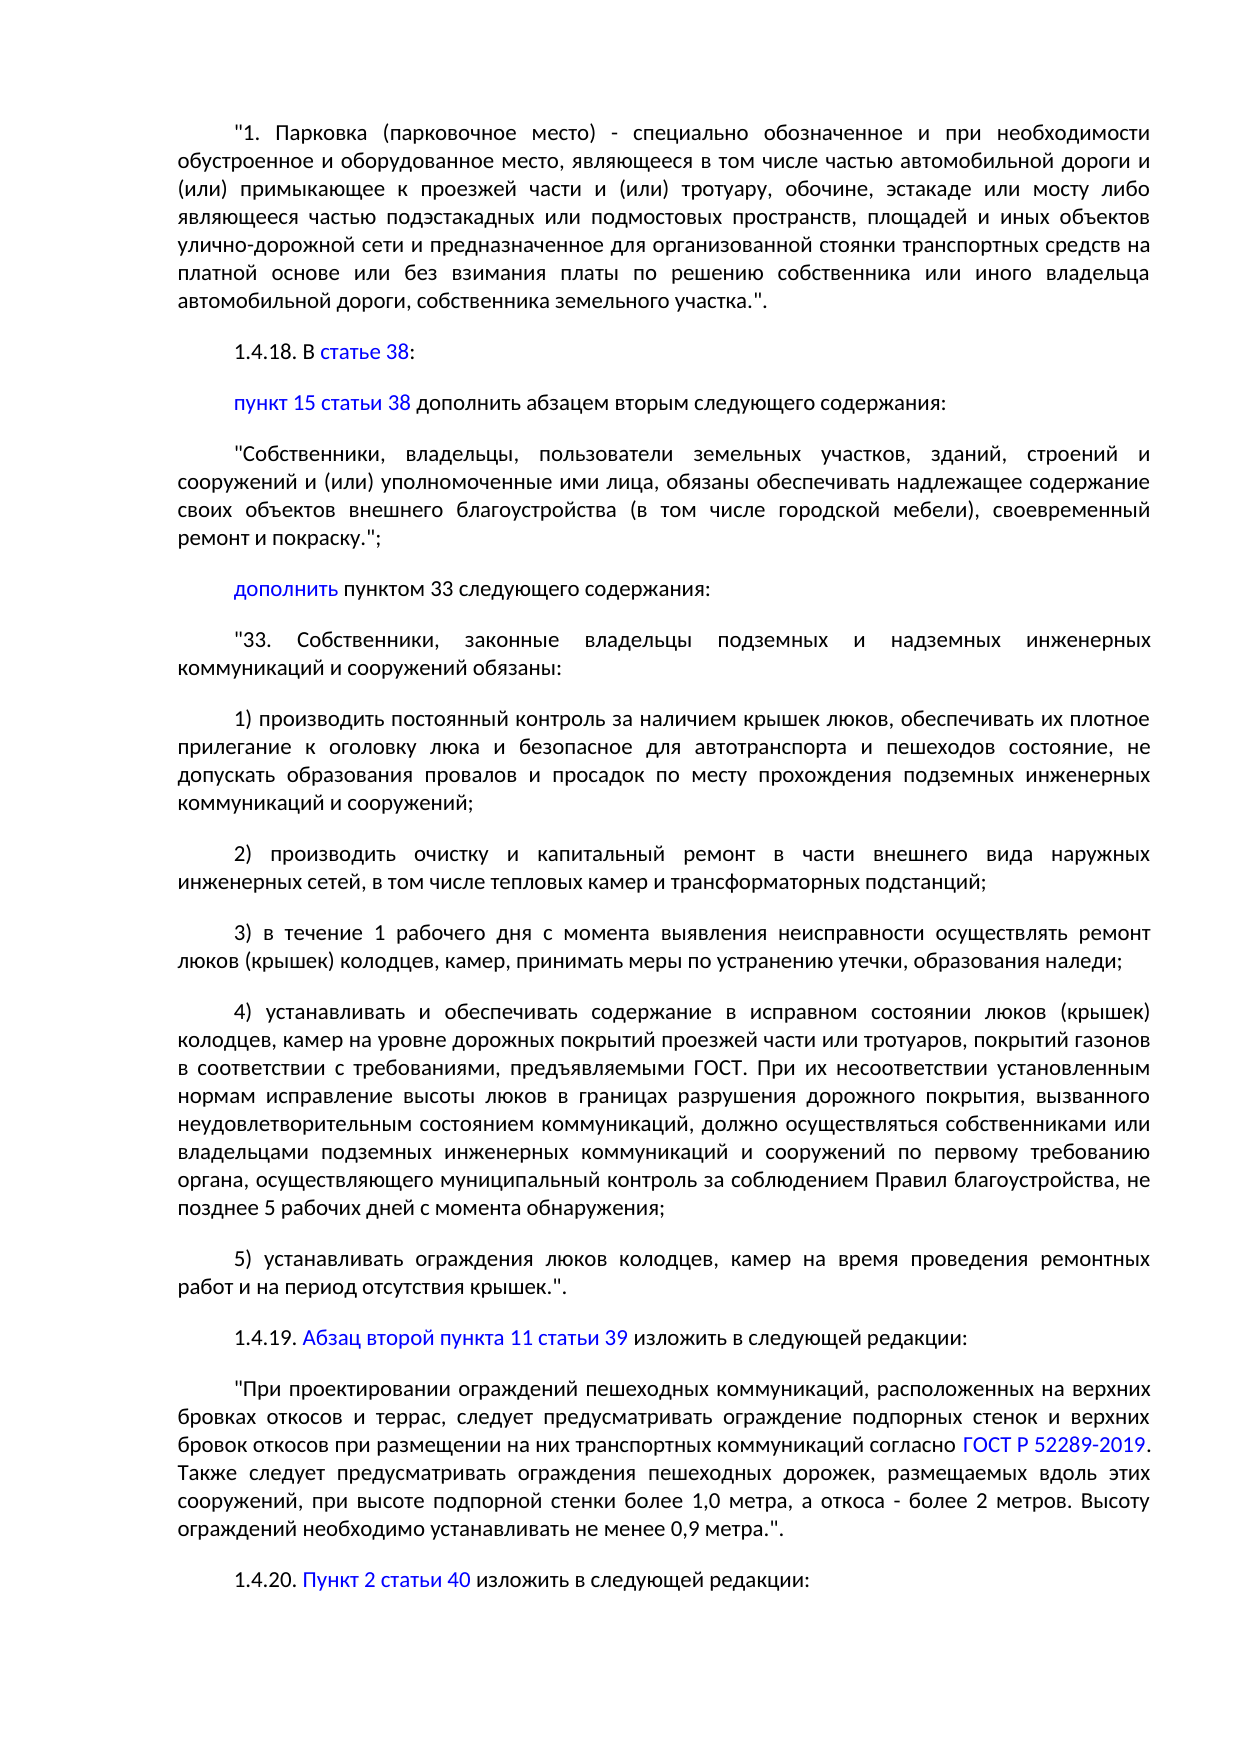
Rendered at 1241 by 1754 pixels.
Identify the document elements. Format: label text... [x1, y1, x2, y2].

text "1. Парковка (парковочное место) - специально обозначенное и при необходимости обустроенное и оборудованное место, являющееся в том числе частью автомобильной дороги и (или) примыкающее к проезжей части и (или) тротуару, обочине, эстакаде или мосту либо являющееся частью подэстакадных или подмостовых пространств, площадей и иных объектов улично-дорожной сети и предназначенное для организованной стоянки транспортных средств на платной основе или без взимания платы по решению собственника или иного владельца автомобильной дороги, собственника земельного участка.". [177, 118, 1152, 314]
text "33. Собственники, законные владельцы подземных и надземных инженерных коммуникаций и сооружений обязаны: [177, 625, 1152, 681]
text "При проектировании ограждений пешеходных коммуникаций, расположенных на верхних бровках откосов и террас, следует предусматривать ограждение подпорных стенок и верхних бровок откосов при размещении на них транспортных коммуникаций согласно ГОСТ Р 52289-2019. Также следует предусматривать ограждения пешеходных дорожек, размещаемых вдоль этих сооружений, при высоте подпорной стенки более 1,0 метра, а откоса - более 2 метров. Высоту ограждений необходимо устанавливать не менее 0,9 метра.". [177, 1374, 1152, 1542]
text 2) производить очистку и капитальный ремонт в части внешнего вида наружных инженерных сетей, в том числе тепловых камер и трансформаторных подстанций; [177, 839, 1152, 895]
text 1) производить постоянный контроль за наличием крышек люков, обеспечивать их плотное прилегание к оголовку люка и безопасное для автотранспорта и пешеходов состояние, не допускать образования провалов и просадок по месту прохождения подземных инженерных коммуникаций и сооружений; [177, 704, 1152, 816]
text 1.4.18. В статье 38: [177, 337, 1152, 365]
text 1.4.19. Абзац второй пункта 11 статьи 39 изложить в следующей редакции: [177, 1323, 1152, 1351]
text 1.4.20. Пункт 2 статьи 40 изложить в следующей редакции: [177, 1565, 1152, 1593]
text 4) устанавливать и обеспечивать содержание в исправном состоянии люков (крышек) колодцев, камер на уровне дорожных покрытий проезжей части или тротуаров, покрытий газонов в соответствии с требованиями, предъявляемыми ГОСТ. При их несоответствии установленным нормам исправление высоты люков в границах разрушения дорожного покрытия, вызванного неудовлетворительным состоянием коммуникаций, должно осуществляться собственниками или владельцами подземных инженерных коммуникаций и сооружений по первому требованию органа, осуществляющего муниципальный контроль за соблюдением Правил благоустройства, не позднее 5 рабочих дней с момента обнаружения; [177, 997, 1152, 1221]
text 3) в течение 1 рабочего дня с момента выявления неисправности осуществлять ремонт люков (крышек) колодцев, камер, принимать меры по устранению утечки, образования наледи; [177, 918, 1152, 974]
text дополнить пунктом 33 следующего содержания: [177, 574, 1152, 602]
text пункт 15 статьи 38 дополнить абзацем вторым следующего содержания: [177, 388, 1152, 416]
text "Собственники, владельцы, пользователи земельных участков, зданий, строений и сооружений и (или) уполномоченные ими лица, обязаны обеспечивать надлежащее содержание своих объектов внешнего благоустройства (в том числе городской мебели), своевременный ремонт и покраску."; [177, 439, 1152, 551]
text 5) устанавливать ограждения люков колодцев, камер на время проведения ремонтных работ и на период отсутствия крышек.". [177, 1244, 1152, 1300]
